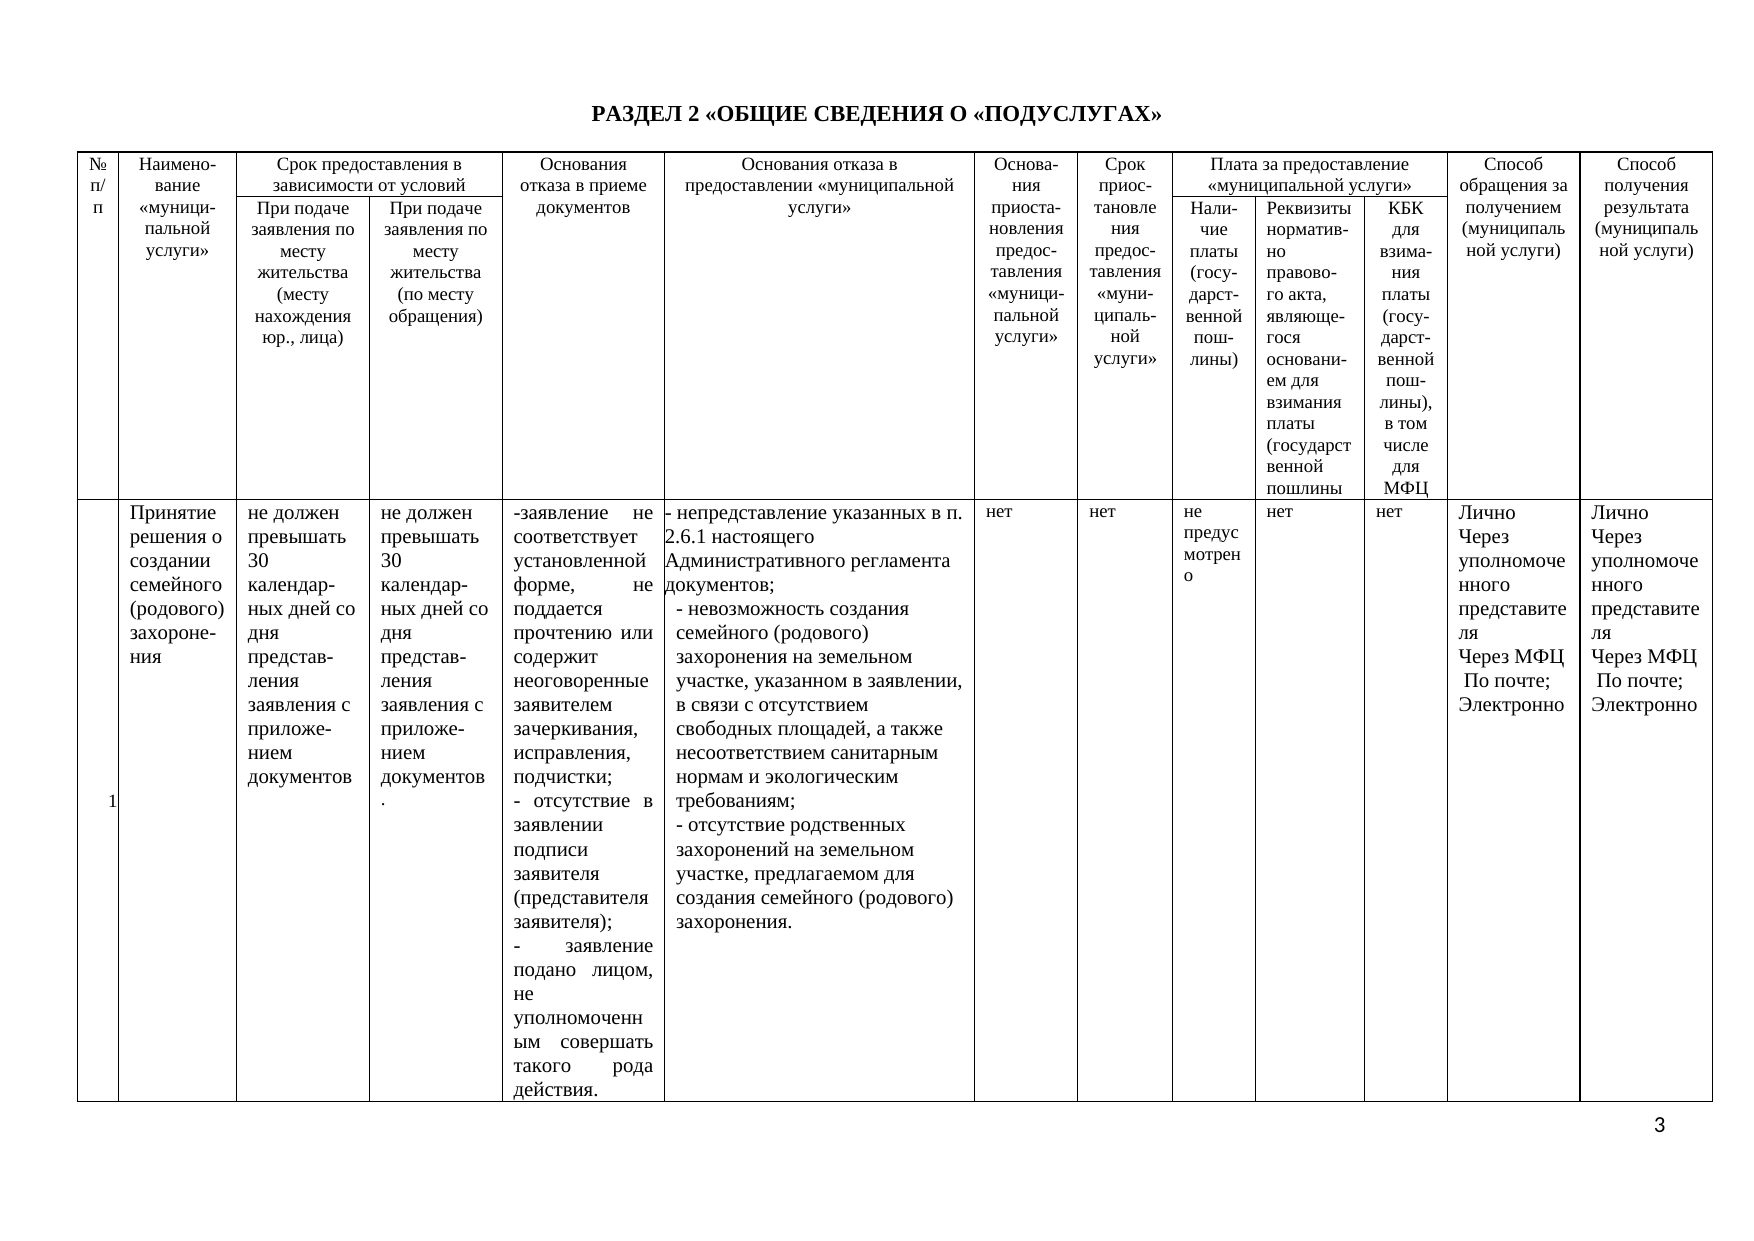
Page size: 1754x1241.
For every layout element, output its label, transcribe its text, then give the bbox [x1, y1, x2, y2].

table_cell Принятие решения о создании семейного (родового) захороне-ния [119, 500, 236, 1101]
table_cell При подаче заявления по месту жительства (по месту обращения) [370, 197, 502, 498]
table_header Наимено-вание «муници-пальной услуги» [119, 153, 236, 498]
table_cell Нали-чие платы (госу-дарст-венной пош-лины) [1173, 197, 1255, 498]
table_cell Лично Через уполномоченного представителя Через МФЦ По почте; Электронно [1581, 500, 1712, 1101]
table_header Способ обращения за получением (муниципальной услуги) [1448, 153, 1579, 498]
table_cell При подаче заявления по месту жительства (месту нахождения юр., лица) [237, 197, 369, 498]
table_header Срок приос-тановления предос-тавления «муни-ципаль-ной услуги» [1078, 153, 1172, 498]
text РАЗДЕЛ 2 «ОБЩИЕ СВЕДЕНИЯ О «ПОДУСЛУГАХ» [89, 100, 1665, 127]
table_header Основания отказа в предоставлении «муниципальной услуги» [665, 153, 974, 498]
table_header Срок предоставления в зависимости от условий [237, 153, 502, 196]
table_cell нет [1256, 500, 1364, 1101]
table_cell -заявление не соответствует установленной форме, не поддается прочтению или содержит неоговоренные заявителем зачеркивания, исправления, подчистки; - отсутствие в заявлении подписи заявителя (представителя заявителя); - заявление подано лицом, не уполномоченным совершать такого рода действия. [503, 500, 664, 1101]
table_cell нет [1365, 500, 1447, 1101]
table_header Плата за предоставление «муниципальной услуги» [1173, 153, 1447, 196]
table_cell не должен превышать 30 календар-ных дней со дня представ-ления заявления с приложе-нием документов . [370, 500, 502, 1101]
table_cell 1 [78, 500, 118, 1101]
table_header Способ получения результата (муниципальной услуги) [1581, 153, 1712, 498]
table_cell нет [1078, 500, 1172, 1101]
table_cell не предусмотрено [1173, 500, 1255, 1101]
table_cell КБК для взима-ния платы (госу-дарст-венной пош-лины), в том числе для МФЦ [1365, 197, 1447, 498]
table_header Основания отказа в приеме документов [503, 153, 664, 498]
table_cell нет [975, 500, 1077, 1101]
table_cell Реквизиты норматив-но правово-го акта, являюще-гося основани-ем для взимания платы (государственной пошлины [1256, 197, 1364, 498]
table_cell не должен превышать 30 календар-ных дней со дня представ-ления заявления с приложе-нием документов [237, 500, 369, 1101]
table_cell - непредставление указанных в п. 2.6.1 настоящего Административного регламента документов; - невозможность создания семейного (родового) захоронения на земельном участке, указанном в заявлении, в связи с отсутствием свободных площадей, а также несоответствием санитарным нормам и экологическим требованиям; - отсутствие родственных захоронений на земельном участке, предлагаемом для создания семейного (родового) захоронения. [665, 500, 974, 1101]
table_cell Лично Через уполномоченного представителя Через МФЦ По почте; Электронно [1448, 500, 1579, 1101]
table_header № п/п [78, 153, 118, 498]
table_header Основа-ния приоста-новления предос-тавления «муници-пальной услуги» [975, 153, 1077, 498]
